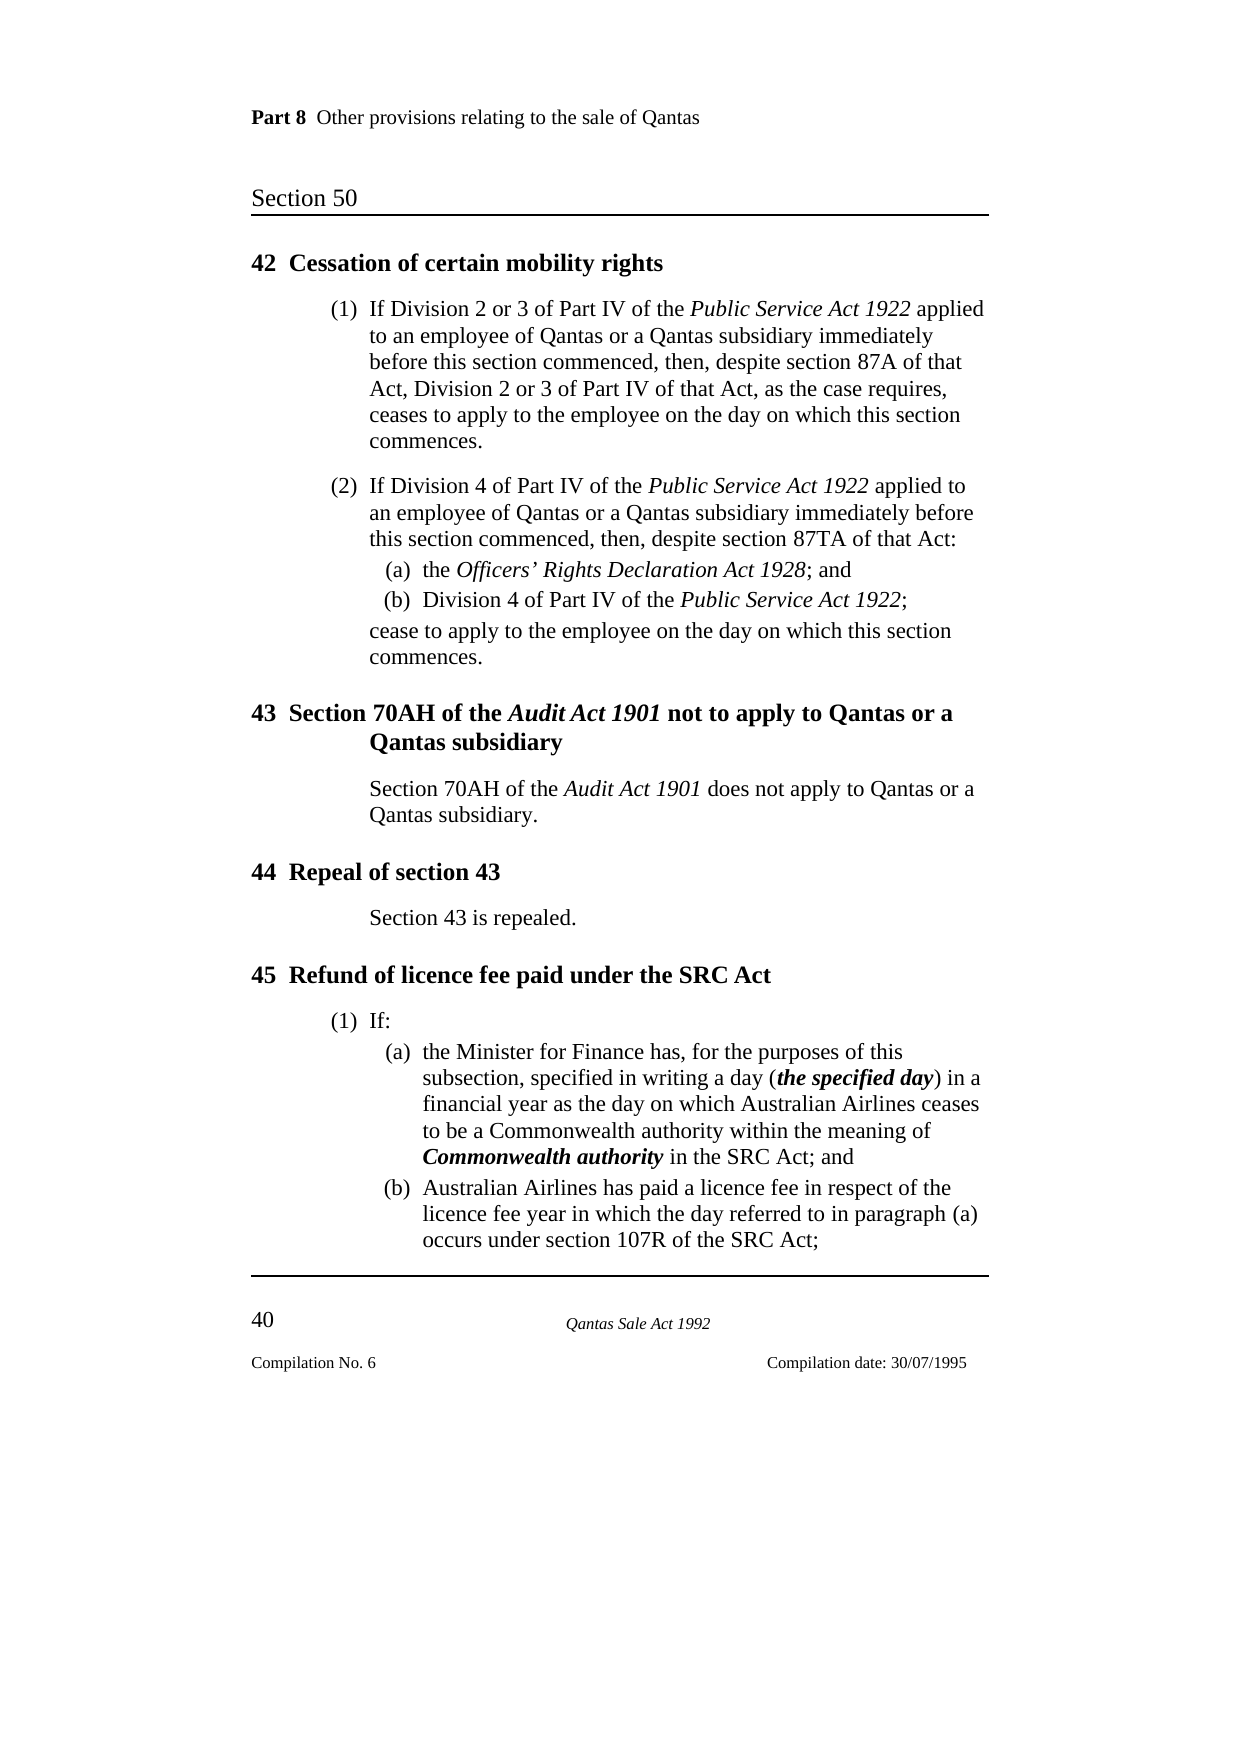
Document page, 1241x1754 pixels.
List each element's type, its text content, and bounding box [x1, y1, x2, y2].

text (1) If: [251, 1007, 989, 1033]
text (2) If Division 4 of Part IV of the Public Service Act 1922 applied to an employee of Qantas or a Qantas subsidiary immediately before this section commenced, then, despite section 87TA of that Act: [251, 472, 989, 551]
text cease to apply to the employee on the day on which this section commences. [369, 617, 989, 669]
text 42 Cessation of certain mobility rights [251, 248, 989, 277]
text 44 Repeal of section 43 [251, 857, 989, 885]
text (a) the Officers’ Rights Declaration Act 1928; and [251, 556, 989, 582]
text 43 Section 70AH of the Audit Act 1901 not to apply to Qantas or a Qantas subsidiary [251, 698, 989, 756]
text 45 Refund of licence fee paid under the SRC Act [251, 960, 989, 988]
text (1) If Division 2 or 3 of Part IV of the Public Service Act 1922 applied to an employee of Qantas or a Qantas subsidiary immediately before this section commenced, then, despite section 87A of that Act, Division 2 or 3 of Part IV of that Act, as the case requires, ceases to apply to the employee on the day on which this section commences. [251, 296, 989, 454]
text Section 70AH of the Audit Act 1901 does not apply to Qantas or a Qantas subsidiary. [251, 775, 989, 827]
text (a) the Minister for Finance has, for the purposes of this subsection, specified in writing a day (the specified day) in a financial year as the day on which Australian Airlines ceases to be a Commonwealth authority within the meaning of Commonwealth authority in the SRC Act; and [251, 1038, 989, 1169]
text (b) Division 4 of Part IV of the Public Service Act 1922; [251, 586, 989, 612]
text (b) Australian Airlines has paid a licence fee in respect of the licence fee year in which the day referred to in paragraph (a) occurs under section 107R of the SRC Act; [251, 1174, 989, 1253]
text Section 43 is repealed. [251, 904, 989, 931]
